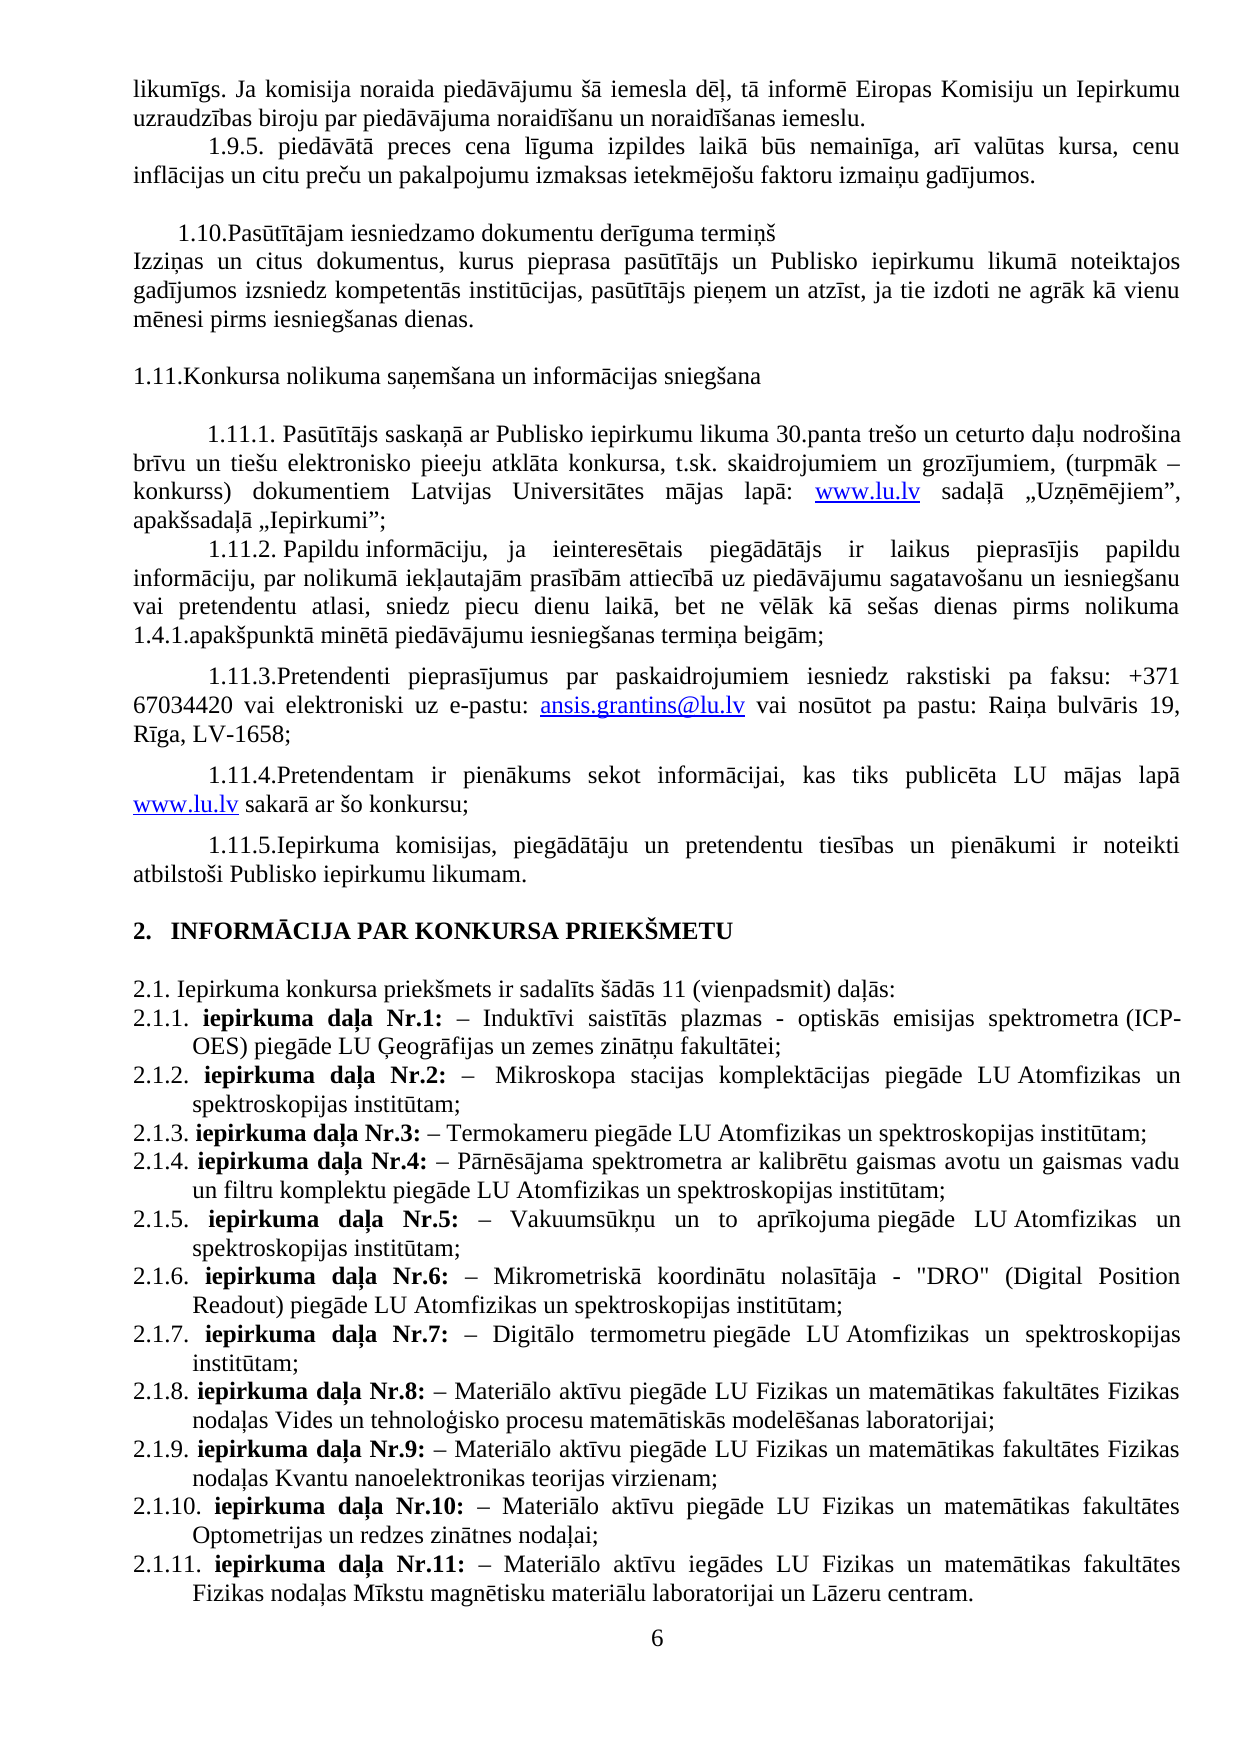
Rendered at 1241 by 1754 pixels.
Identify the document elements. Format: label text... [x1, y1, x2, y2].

text 2.1.2. iepirkuma daļa Nr.2: – Mikroskopa stacijas komplektācijas piegāde LU Atomfizikas un spektroskopijas institūtam; [133, 1060, 1181, 1118]
text 2.1.1. iepirkuma daļa Nr.1: – Induktīvi saistītās plazmas - optiskās emisijas spektrometra (ICP-OES) piegāde LU Ģeogrāfijas un zemes zinātņu fakultātei; [133, 1003, 1181, 1060]
text 1.10.Pasūtītājam iesniedzamo dokumentu derīguma termiņš [177, 218, 1181, 246]
text 1.11.Konkursa nolikuma saņemšana un informācijas sniegšana [133, 361, 1181, 390]
text 2.1.6. iepirkuma daļa Nr.6: – Mikrometriskā koordinātu nolasītāja - "DRO" (Digital Position Readout) piegāde LU Atomfizikas un spektroskopijas institūtam; [133, 1261, 1181, 1319]
text 2.1.9. iepirkuma daļa Nr.9: – Materiālo aktīvu piegāde LU Fizikas un matemātikas fakultātes Fizikas nodaļas Kvantu nanoelektronikas teorijas virzienam; [133, 1434, 1181, 1491]
text 2.1.4. iepirkuma daļa Nr.4: – Pārnēsājama spektrometra ar kalibrētu gaismas avotu un gaismas vadu un filtru komplektu piegāde LU Atomfizikas un spektroskopijas institūtam; [133, 1146, 1181, 1204]
text INFORMĀCIJA PAR KONKURSA PRIEKŠMETU [133, 916, 1181, 945]
text 2.1.3. iepirkuma daļa Nr.3: – Termokameru piegāde LU Atomfizikas un spektroskopijas institūtam; [133, 1118, 1181, 1146]
text 2.1. Iepirkuma konkursa priekšmets ir sadalīts šādās 11 (vienpadsmit) daļās: [133, 974, 1181, 1003]
text 1.11.4.Pretendentam ir pienākums sekot informācijai, kas tiks publicēta LU mājas lapā www.lu.lv sakarā ar šo konkursu; [133, 760, 1181, 818]
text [133, 74, 1181, 131]
text 1.11.2. Papildu informāciju, ja ieinteresētais piegādātājs ir laikus pieprasījis papildu informāciju, par nolikumā iekļautajām prasībām attiecībā uz piedāvājumu sagatavošanu un iesniegšanu vai pretendentu atlasi, sniedz piecu dienu laikā, bet ne vēlāk kā sešas dienas pirms nolikuma 1.4.1.apakšpunktā minētā piedāvājumu iesniegšanas termiņa beigām; [133, 534, 1181, 649]
text 2.1.11. iepirkuma daļa Nr.11: – Materiālo aktīvu iegādes LU Fizikas un matemātikas fakultātes Fizikas nodaļas Mīkstu magnētisku materiālu laboratorijai un Lāzeru centram. [133, 1549, 1181, 1606]
text Izziņas un citus dokumentus, kurus pieprasa pasūtītājs un Publisko iepirkumu likumā noteiktajos gadījumos izsniedz kompetentās institūcijas, pasūtītājs pieņem un atzīst, ja tie izdoti ne agrāk kā vienu mēnesi pirms iesniegšanas dienas. [133, 246, 1181, 333]
text 1.11.5.Iepirkuma komisijas, piegādātāju un pretendentu tiesības un pienākumi ir noteikti atbilstoši Publisko iepirkumu likumam. [133, 830, 1181, 888]
text 2.1.7. iepirkuma daļa Nr.7: – Digitālo termometru piegāde LU Atomfizikas un spektroskopijas institūtam; [133, 1319, 1181, 1376]
text 2.1.5. iepirkuma daļa Nr.5: – Vakuumsūkņu un to aprīkojuma piegāde LU Atomfizikas un spektroskopijas institūtam; [133, 1204, 1181, 1261]
text 2.1.10. iepirkuma daļa Nr.10: – Materiālo aktīvu piegāde LU Fizikas un matemātikas fakultātes Optometrijas un redzes zinātnes nodaļai; [133, 1491, 1181, 1549]
text 2.1.8. iepirkuma daļa Nr.8: – Materiālo aktīvu piegāde LU Fizikas un matemātikas fakultātes Fizikas nodaļas Vides un tehnoloģisko procesu matemātiskās modelēšanas laboratorijai; [133, 1376, 1181, 1434]
text 1.9.5. piedāvātā preces cena līguma izpildes laikā būs nemainīga, arī valūtas kursa, cenu inflācijas un citu preču un pakalpojumu izmaksas ietekmējošu faktoru izmaiņu gadījumos. [133, 131, 1181, 189]
text 1.11.1. Pasūtītājs saskaņā ar Publisko iepirkumu likuma 30.panta trešo un ceturto daļu nodrošina brīvu un tiešu elektronisko pieeju atklāta konkursa, t.sk. skaidrojumiem un grozījumiem, (turpmāk – konkurss) dokumentiem Latvijas Universitātes mājas lapā: www.lu.lv sadaļā „Uzņēmējiem”, apakšsadaļā „Iepirkumi”; [133, 419, 1181, 534]
text 1.11.3.Pretendenti pieprasījumus par paskaidrojumiem iesniedz rakstiski pa faksu: +371 67034420 vai elektroniski uz e-pastu: ansis.grantins@lu.lv vai nosūtot pa pastu: Raiņa bulvāris 19, Rīga, LV-1658; [133, 661, 1181, 748]
